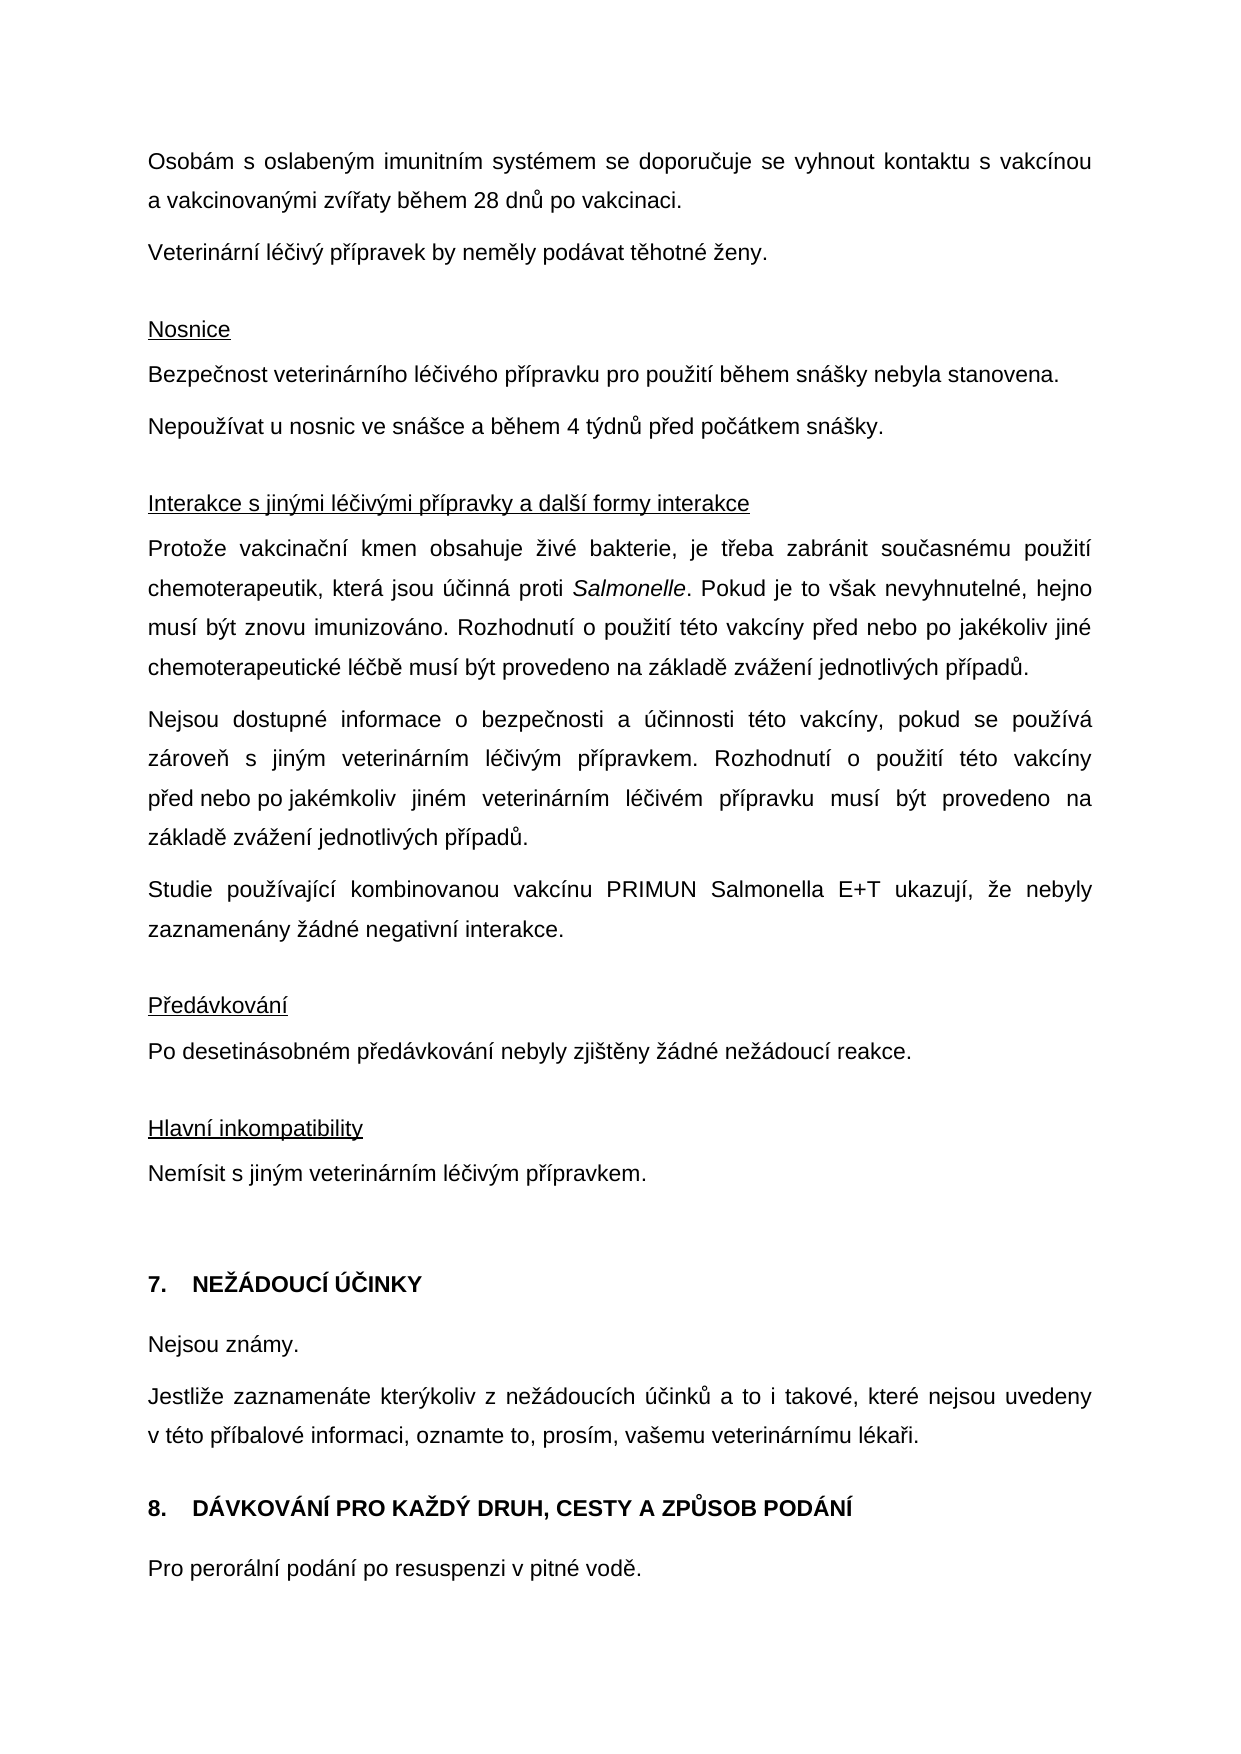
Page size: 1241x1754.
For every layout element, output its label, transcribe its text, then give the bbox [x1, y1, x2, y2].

text Hlavní inkompatibility [148, 1114, 1093, 1141]
text Jestliže zaznamenáte kterýkoliv z nežádoucích účinků a to i takové, které nejsou uvedeny v této příbalové informaci, oznamte to, prosím, vašemu veterinárnímu lékaři. [148, 1383, 1093, 1449]
text Nepoužívat u nosnic ve snášce a během 4 týdnů před počátkem snášky. [148, 413, 1093, 439]
text Po desetinásobném předávkování nebyly zjištěny žádné nežádoucí reakce. [148, 1038, 1093, 1064]
text Nemísit s jiným veterinárním léčivým přípravkem. [148, 1160, 1093, 1186]
text Bezpečnost veterinárního léčivého přípravku pro použití během snášky nebyla stanovena. [148, 361, 1093, 387]
text DÁVKOVÁNÍ PRO KAŽDÝ DRUH, CESTY A ZPŮSOB PODÁNÍ [148, 1495, 1093, 1522]
text Protože vakcinační kmen obsahuje živé bakterie, je třeba zabránit současnému použití chemoterapeutik, která jsou účinná proti Salmonelle. Pokud je to však nevyhnutelné, hejno musí být znovu imunizováno. Rozhodnutí o použití této vakcíny před nebo po jakékoliv jiné chemoterapeutické léčbě musí být provedeno na základě zvážení jednotlivých případů. [148, 535, 1093, 680]
text Pro perorální podání po resuspenzi v pitné vodě. [148, 1555, 1093, 1581]
text Studie používající kombinovanou vakcínu PRIMUN Salmonella E+T ukazují, že nebyly zaznamenány žádné negativní interakce. [148, 876, 1093, 942]
text Nejsou dostupné informace o bezpečnosti a účinnosti této vakcíny, pokud se používá zároveň s jiným veterinárním léčivým přípravkem. Rozhodnutí o použití této vakcíny před nebo po jakémkoliv jiném veterinárním léčivém přípravku musí být provedeno na základě zvážení jednotlivých případů. [148, 706, 1093, 850]
text Nejsou známy. [148, 1331, 1093, 1357]
text Osobám s oslabeným imunitním systémem se doporučuje se vyhnout kontaktu s vakcínou a vakcinovanými zvířaty během 28 dnů po vakcinaci. [148, 148, 1093, 213]
text Nosnice [148, 316, 1093, 342]
text NEŽÁDOUCÍ ÚČINKY [148, 1271, 1093, 1298]
text Předávkování [148, 992, 1093, 1019]
text Interakce s jinými léčivými přípravky a další formy interakce [148, 490, 1093, 516]
text Veterinární léčivý přípravek by neměly podávat těhotné ženy. [148, 239, 1093, 265]
